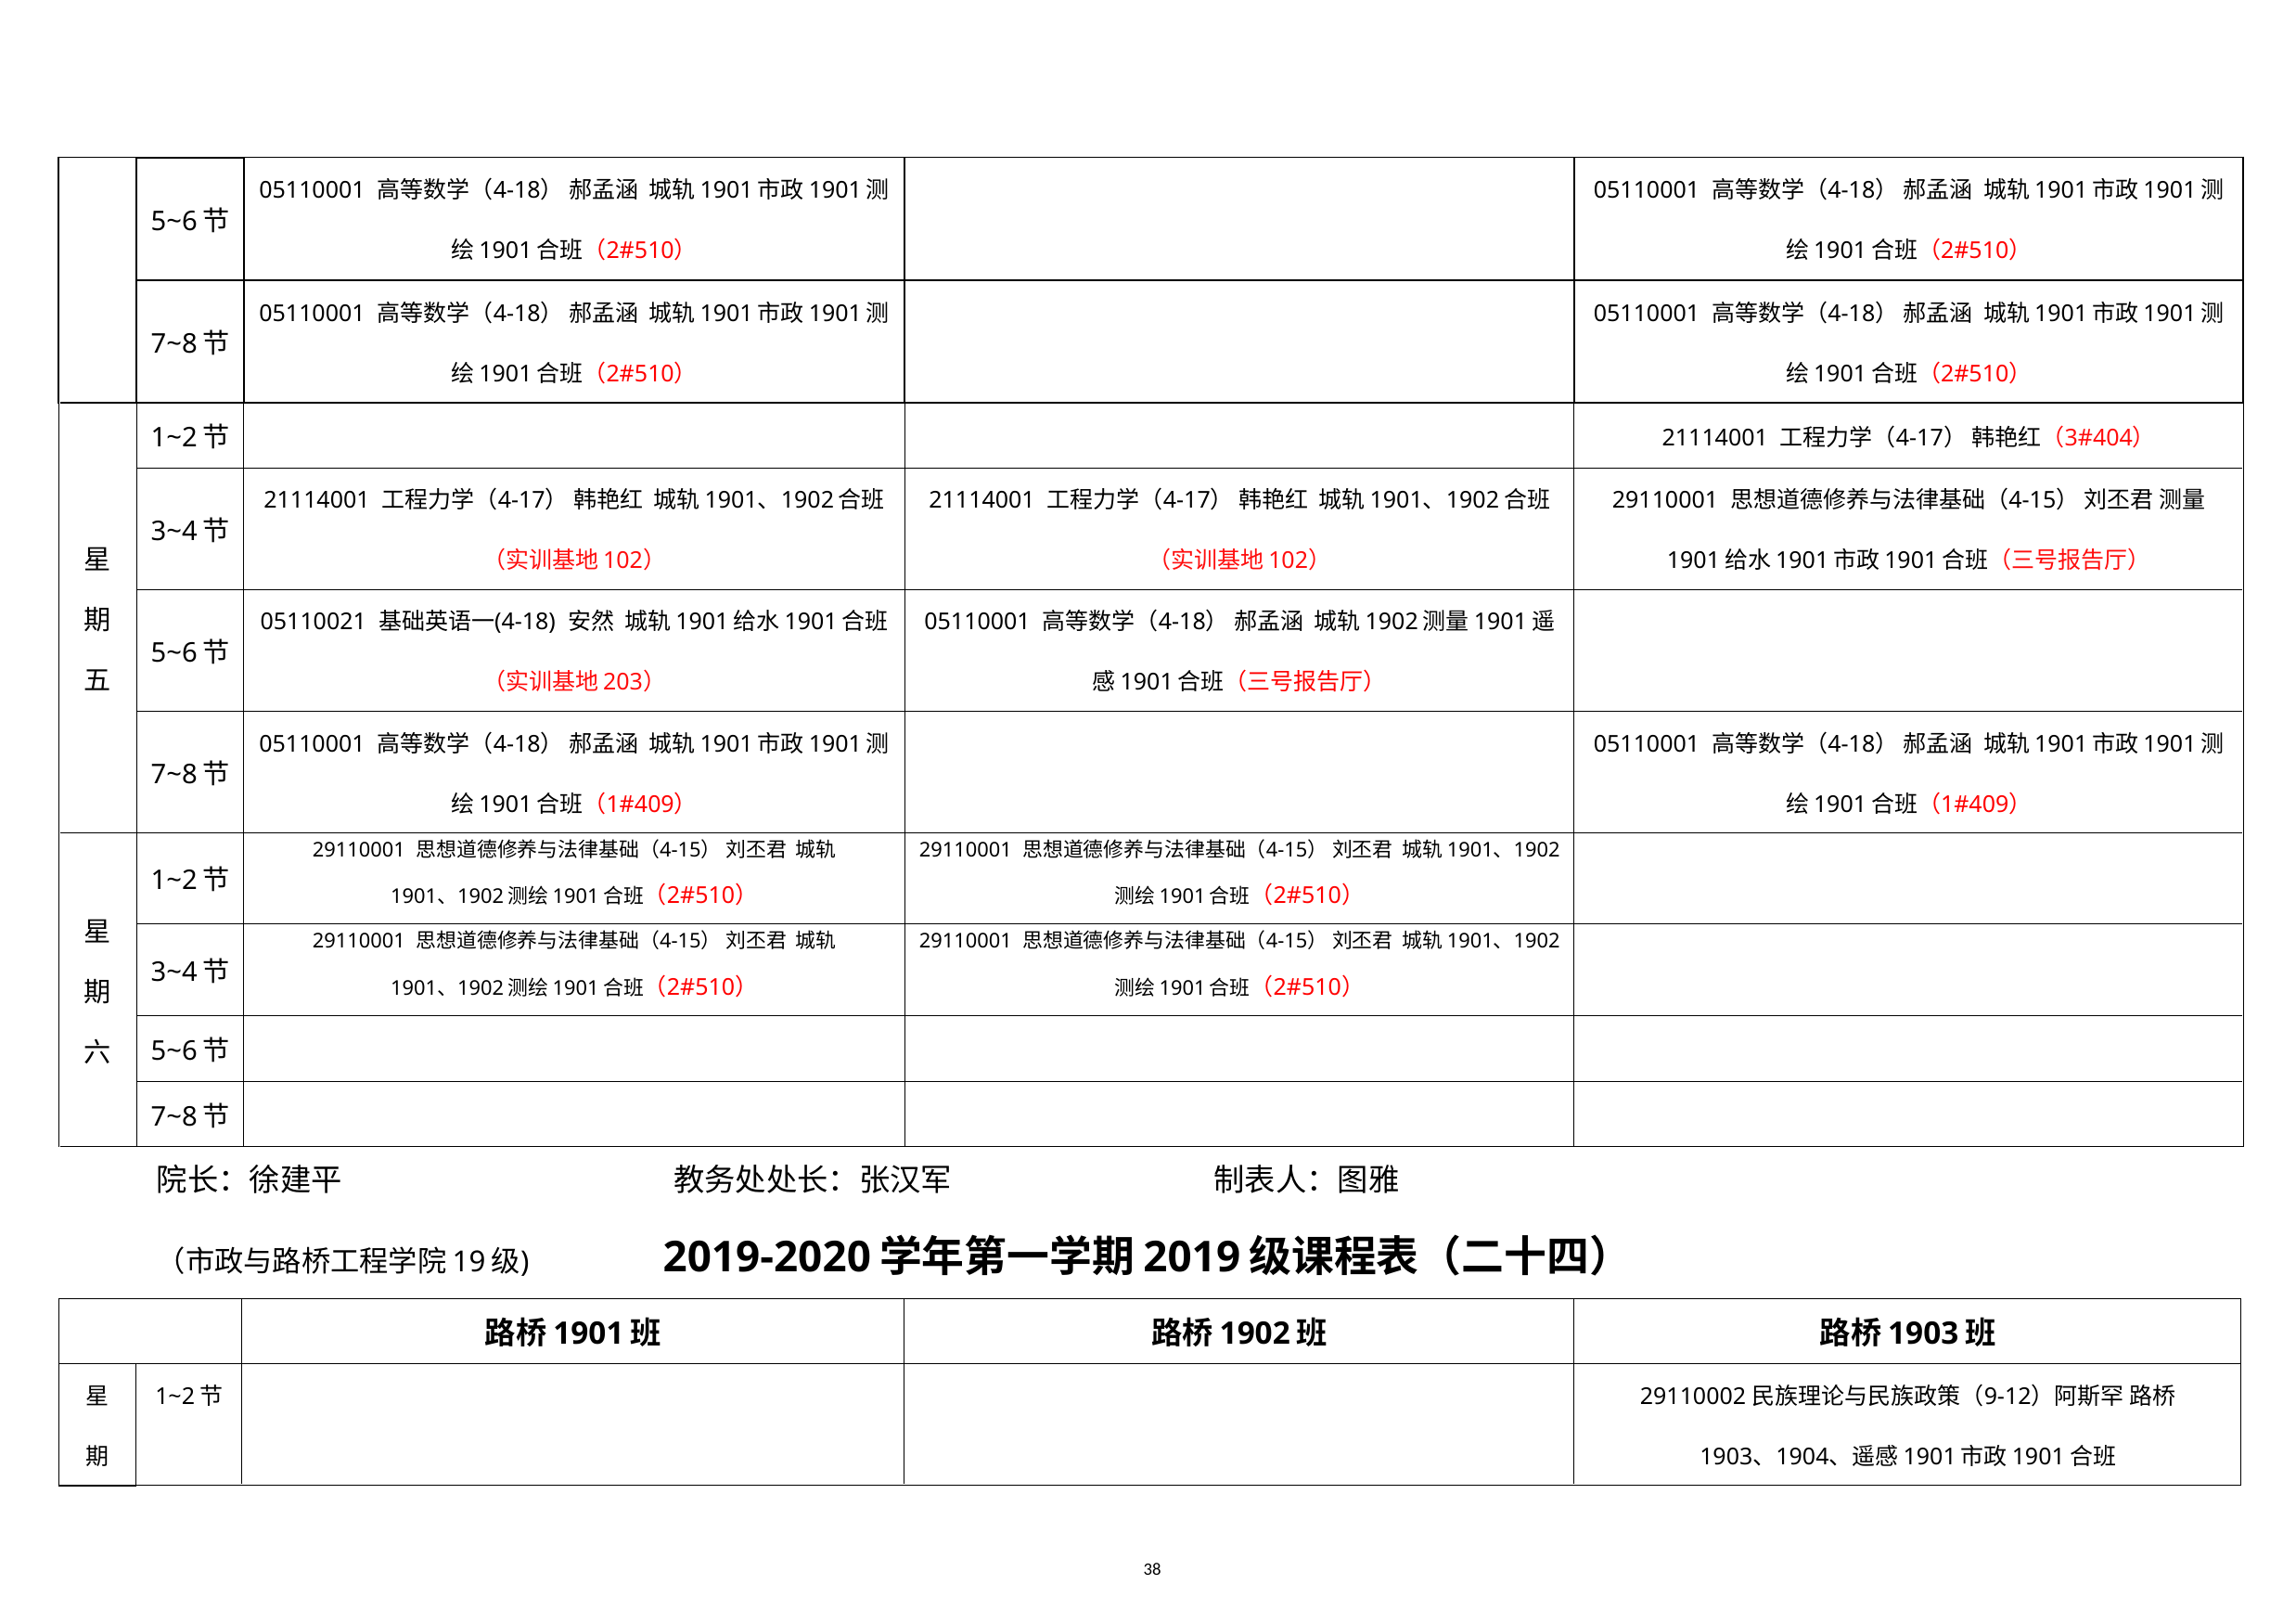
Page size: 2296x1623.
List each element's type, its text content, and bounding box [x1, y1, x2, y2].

table_cell 星 期 六 [59, 833, 136, 1146]
table_cell 5~6节 [137, 1016, 243, 1080]
table_cell 21114001 工程力学（4-17） 韩艳红（3#404） [1574, 404, 2243, 467]
table_cell 05110001 高等数学（4-18） 郝孟涵 城轨1902测量1901遥感1901合班（三号报告厅） [905, 590, 1573, 711]
table_cell 29110001 思想道德修养与法律基础（4-15） 刘丕君 城轨1901、1902测绘1901合班（2#510） [244, 924, 904, 1015]
table_cell 5~6节 [137, 590, 243, 711]
table_cell [1574, 832, 2243, 923]
text （市政与路桥工程学院19级) 2019-2020学年第一学期2019级课程表（二十四） [157, 1207, 2148, 1298]
table_cell 29110001 思想道德修养与法律基础（4-15） 刘丕君 测量1901给水1901市政1901合班（三号报告厅） [1574, 468, 2243, 588]
table_cell 7~8节 [137, 1082, 243, 1146]
table_cell 05110001 高等数学（4-18） 郝孟涵 城轨1901市政1901测绘1901合班（1#409） [244, 712, 904, 832]
table_cell 5~6节 [137, 159, 243, 279]
table_cell [244, 1082, 904, 1146]
table_cell [905, 1016, 1573, 1080]
table_header 路桥1902班 [904, 1299, 1573, 1363]
table_cell 29110002 民族理论与民族政策（9-12）阿斯罕 路桥1903、1904、遥感1901市政1901合班 [1574, 1364, 2240, 1485]
table_cell 29110001 思想道德修养与法律基础（4-15） 刘丕君 城轨1901、1902测绘1901合班（2#510） [905, 924, 1573, 1015]
table_cell 29110001 思想道德修养与法律基础（4-15） 刘丕君 城轨1901、1902测绘1901合班（2#510） [244, 833, 904, 923]
table_cell 21114001 工程力学（4-17） 韩艳红 城轨1901、1902合班（实训基地102） [244, 469, 904, 588]
table_cell [905, 404, 1573, 467]
table_cell [905, 158, 1573, 279]
table_header 路桥1903班 [1574, 1299, 2240, 1363]
table_cell 7~8节 [137, 281, 243, 402]
table_header [59, 1299, 241, 1363]
table_cell 3~4节 [137, 469, 243, 588]
table_cell 1~2节 [137, 833, 243, 923]
table_cell [1574, 1081, 2243, 1146]
table_cell 05110001 高等数学（4-18） 郝孟涵 城轨1901市政1901测绘1901合班（1#409） [1574, 711, 2243, 832]
table_cell 1~2节 [137, 404, 243, 467]
table_cell 05110001 高等数学（4-18） 郝孟涵 城轨1901市政1901测绘1901合班（2#510） [245, 158, 904, 279]
table_cell 05110001 高等数学（4-18） 郝孟涵 城轨1901市政1901测绘1901合班（2#510） [245, 281, 904, 402]
table_cell 05110021 基础英语一(4-18) 安然 城轨1901给水1901合班（实训基地203） [244, 590, 904, 711]
text 院长：徐建平 教务处处长：张汉军 制表人：图雅 [157, 1147, 2148, 1207]
table_header 路桥1901班 [242, 1299, 904, 1363]
table_cell 21114001 工程力学（4-17） 韩艳红 城轨1901、1902合班 （实训基地102） [905, 469, 1573, 588]
table_cell [905, 281, 1573, 402]
table_cell [905, 712, 1573, 832]
table_cell [1574, 1015, 2243, 1080]
table_cell 星 期 五 [59, 403, 136, 832]
table_cell 29110001 思想道德修养与法律基础（4-15） 刘丕君 城轨1901、1902测绘1901合班（2#510） [905, 833, 1573, 923]
table_cell [904, 1364, 1574, 1485]
table_cell [1574, 589, 2243, 711]
table_cell 7~8节 [137, 712, 243, 832]
table_cell [1574, 923, 2243, 1015]
table_cell [905, 1082, 1573, 1146]
table_cell [241, 1364, 904, 1485]
table_cell 星 期 一 [59, 1364, 135, 1485]
table_cell 3~4节 [137, 924, 243, 1015]
table_cell 05110001 高等数学（4-18） 郝孟涵 城轨1901市政1901测绘1901合班（2#510） [1575, 281, 2242, 402]
table_cell [244, 1016, 904, 1080]
table_cell [244, 404, 904, 467]
table_cell 05110001 高等数学（4-18） 郝孟涵 城轨1901市政1901测绘1901合班（2#510） [1575, 158, 2242, 279]
table_cell 1~2节 [136, 1364, 241, 1485]
